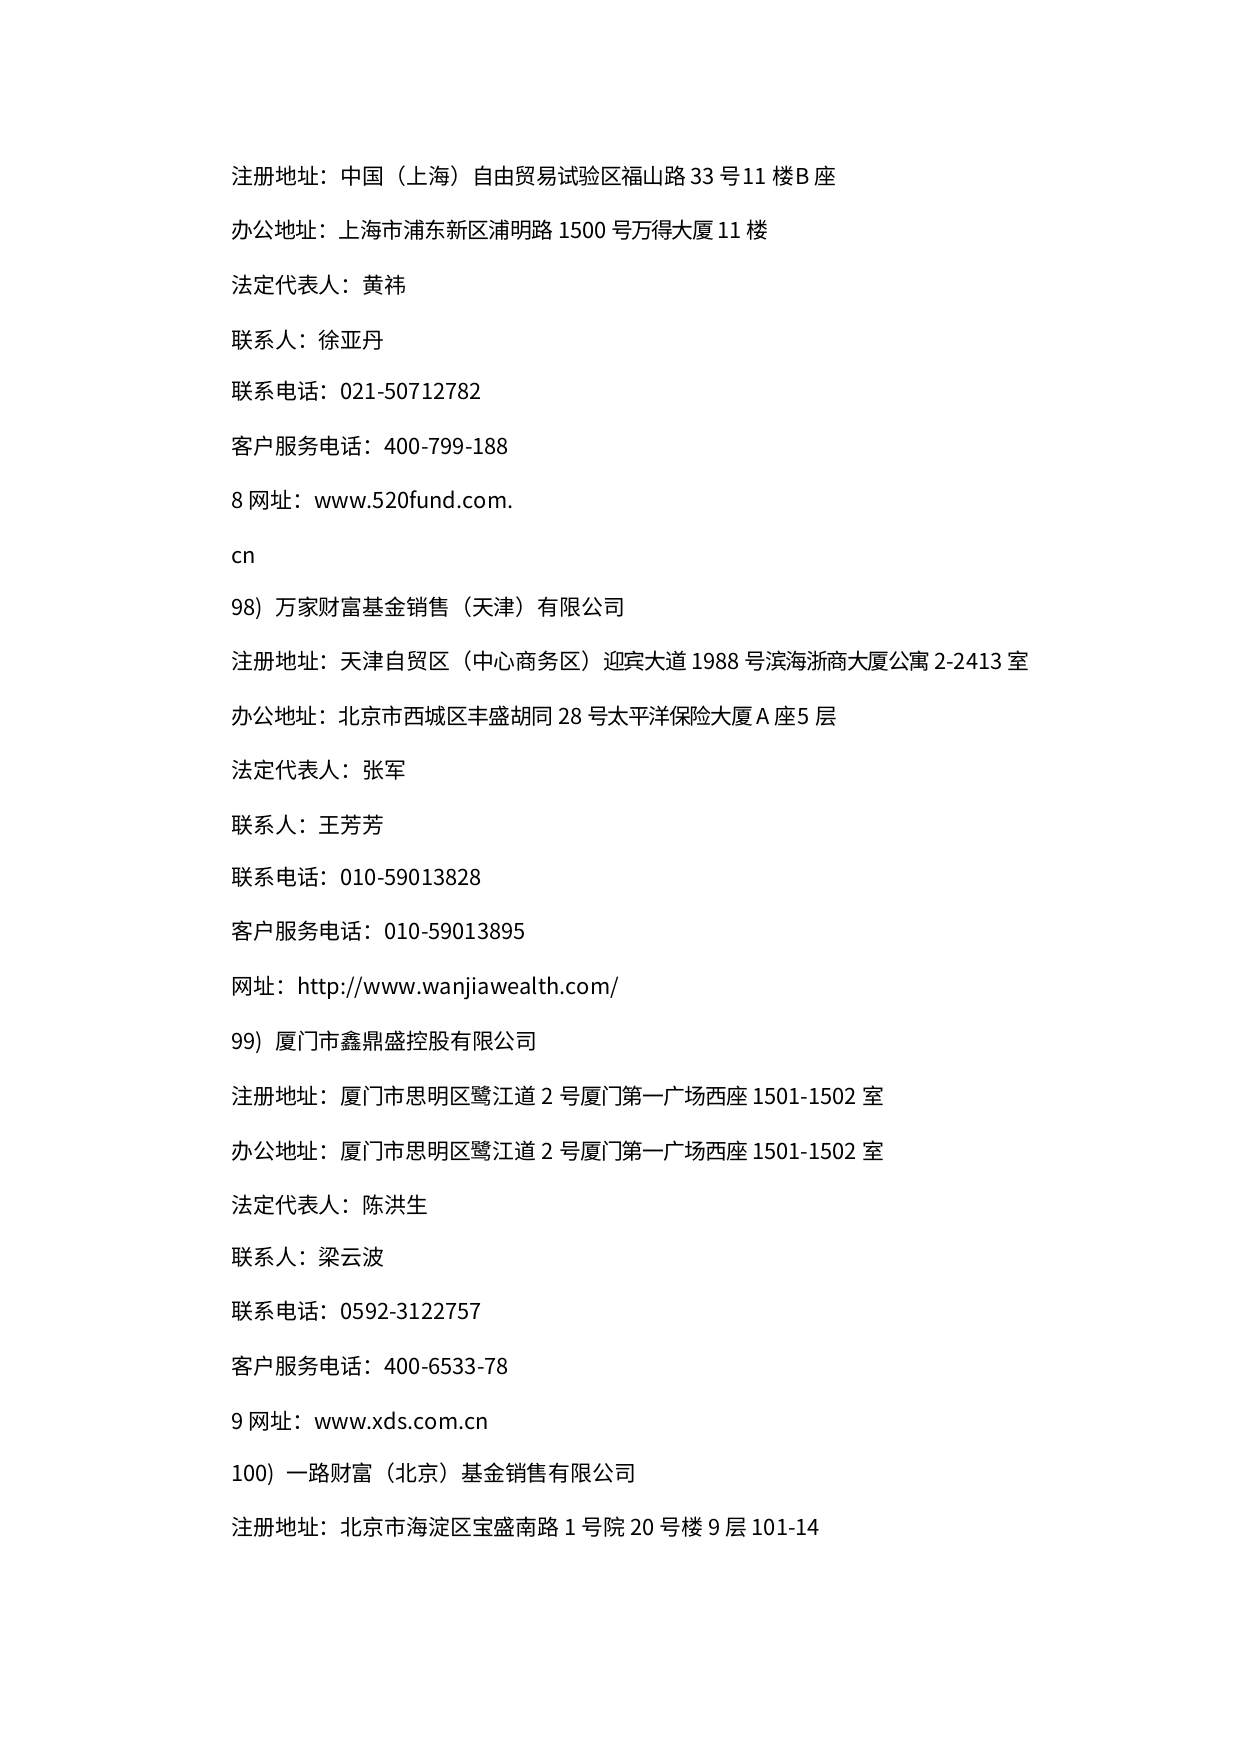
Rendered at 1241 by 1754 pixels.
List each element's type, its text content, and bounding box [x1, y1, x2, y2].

text 联系人：梁云波 [231, 1243, 1096, 1271]
text 客户服务电话：010-59013895 [231, 914, 1096, 946]
text 客户服务电话：400-6533-789 网址：www.xds.com.cn [231, 1349, 516, 1436]
list 厦门市鑫鼎盛控股有限公司 [231, 1024, 1096, 1056]
text 注册地址：北京市海淀区宝盛南路 1 号院 20 号楼 9 层 101-14 [231, 1510, 1096, 1542]
list 万家财富基金销售（天津）有限公司 [231, 593, 1096, 621]
text 法定代表人：黄祎联系人：徐亚丹 [231, 268, 406, 354]
text 联系电话：0592-3122757 [231, 1294, 1096, 1326]
text 联系电话：021-50712782 [231, 377, 1096, 405]
list 一路财富（北京）基金销售有限公司 [231, 1459, 1096, 1487]
text 法定代表人：张军联系人：王芳芳 [231, 753, 406, 840]
text 注册地址：中国（上海）自由贸易试验区福山路 33 号 11 楼 B 座办公地址：上海市浦东新区浦明路 1500 号万得大厦 11 楼 [231, 159, 844, 245]
text 客户服务电话：400-799-1888 网址：www.520fund.com.cn [231, 429, 516, 570]
text 联系电话：010-59013828 [231, 863, 1096, 891]
text 注册地址：天津自贸区（中心商务区）迎宾大道 1988 号滨海浙商大厦公寓 2-2413 室办公地址：北京市西城区丰盛胡同 28 号太平洋保险大厦 A 座 5 层 [231, 644, 1041, 730]
text 网址：http://www.wanjiawealth.com/ [231, 969, 1096, 1001]
text 注册地址：厦门市思明区鹭江道 2 号厦门第一广场西座 1501-1502 室办公地址：厦门市思明区鹭江道 2 号厦门第一广场西座 1501-1502 室法定代表人：陈洪生 [231, 1079, 888, 1220]
